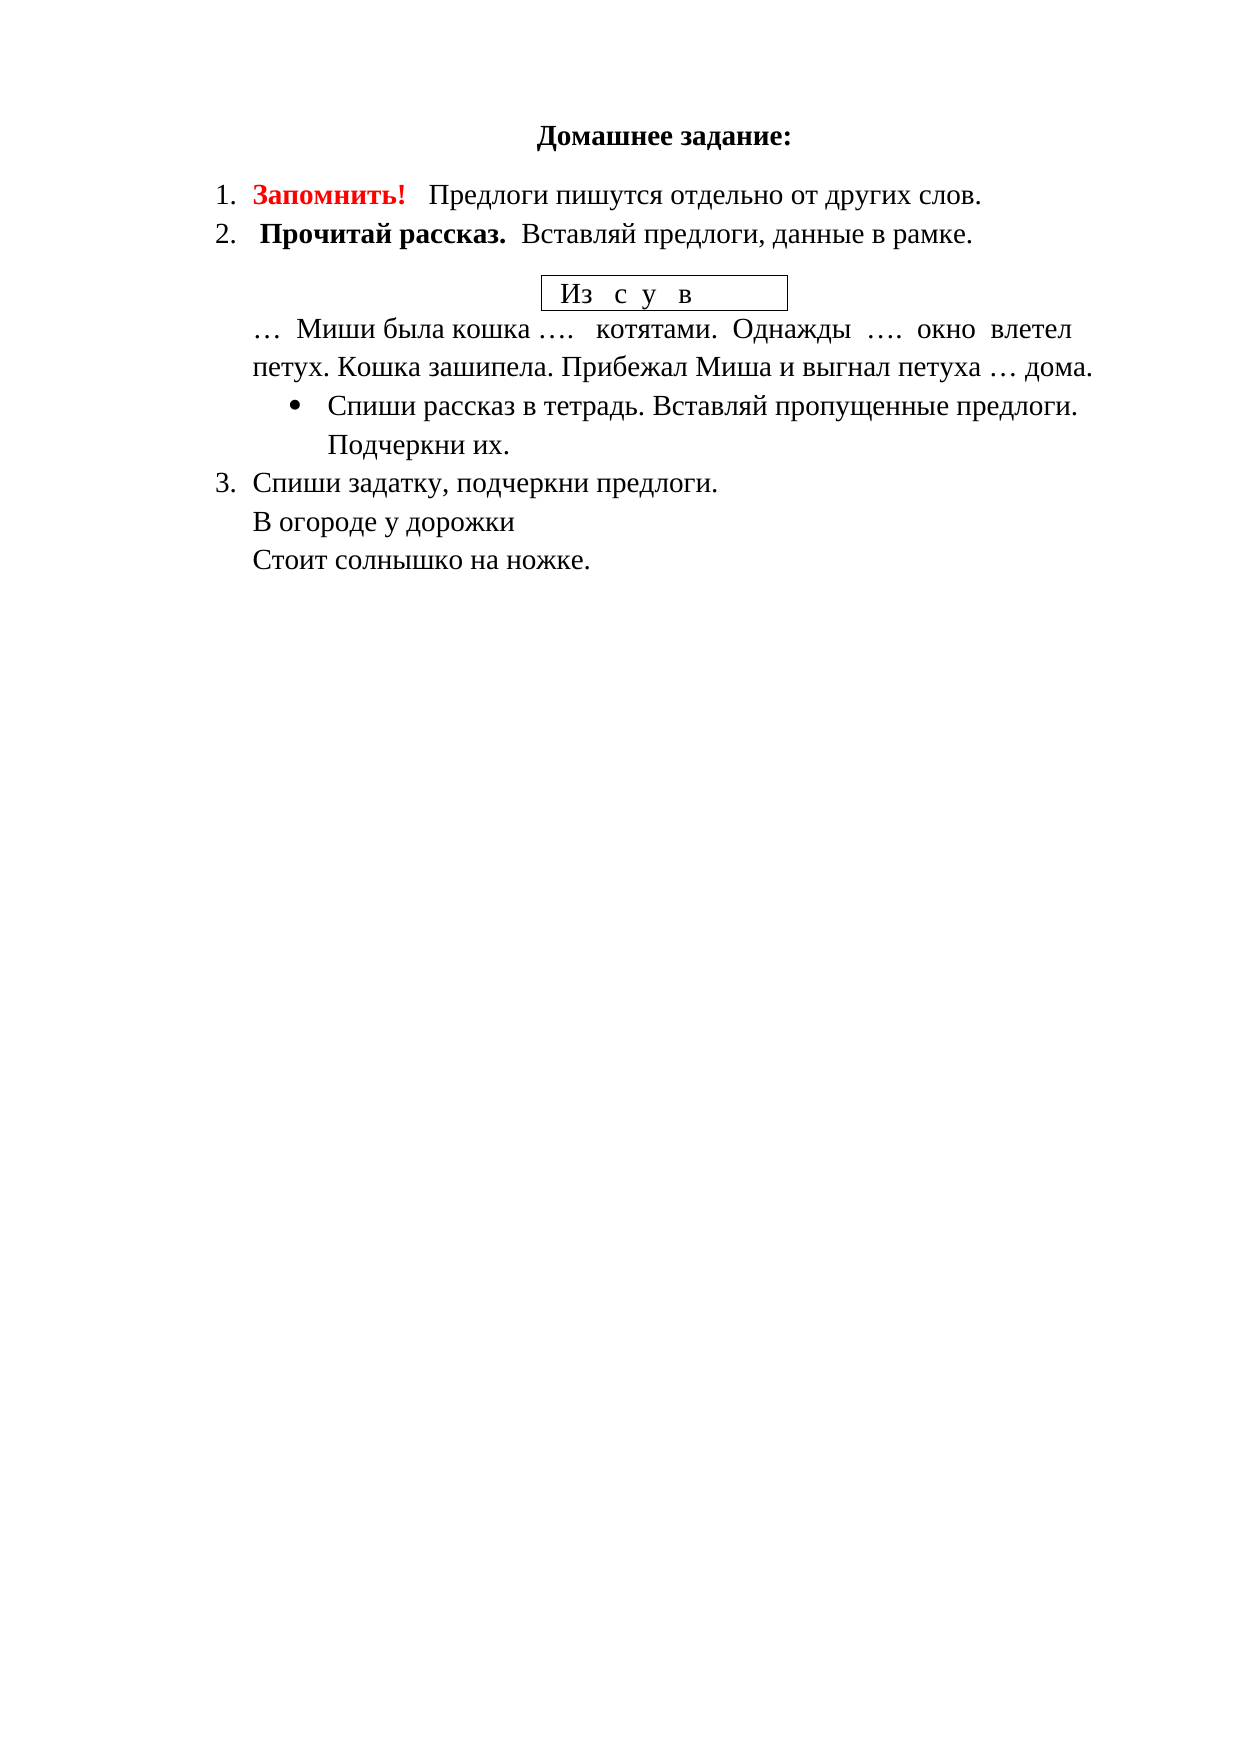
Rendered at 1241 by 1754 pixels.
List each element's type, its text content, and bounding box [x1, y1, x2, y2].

list … Миши была кошка …. котятами. Однажды …. окно влетел петух. Кошка зашипела. Прибежал Миша и выгнал петуха … дома. [252, 311, 1152, 383]
list Спиши задатку, подчеркни предлоги. [215, 465, 1152, 499]
list Запомнить! Предлоги пишутся отдельно от других слов. [215, 177, 1152, 211]
list Стоит солнышко на ножке. [252, 542, 1152, 576]
list В огороде у дорожки [252, 504, 1152, 537]
text Домашнее задание: [177, 118, 1152, 152]
list Прочитай рассказ. Вставляй предлоги, данные в рамке. [215, 216, 1152, 249]
table_header Из с у в [542, 276, 787, 310]
list Спиши рассказ в тетрадь. Вставляй пропущенные предлоги. Подчеркни их. [290, 388, 1152, 460]
